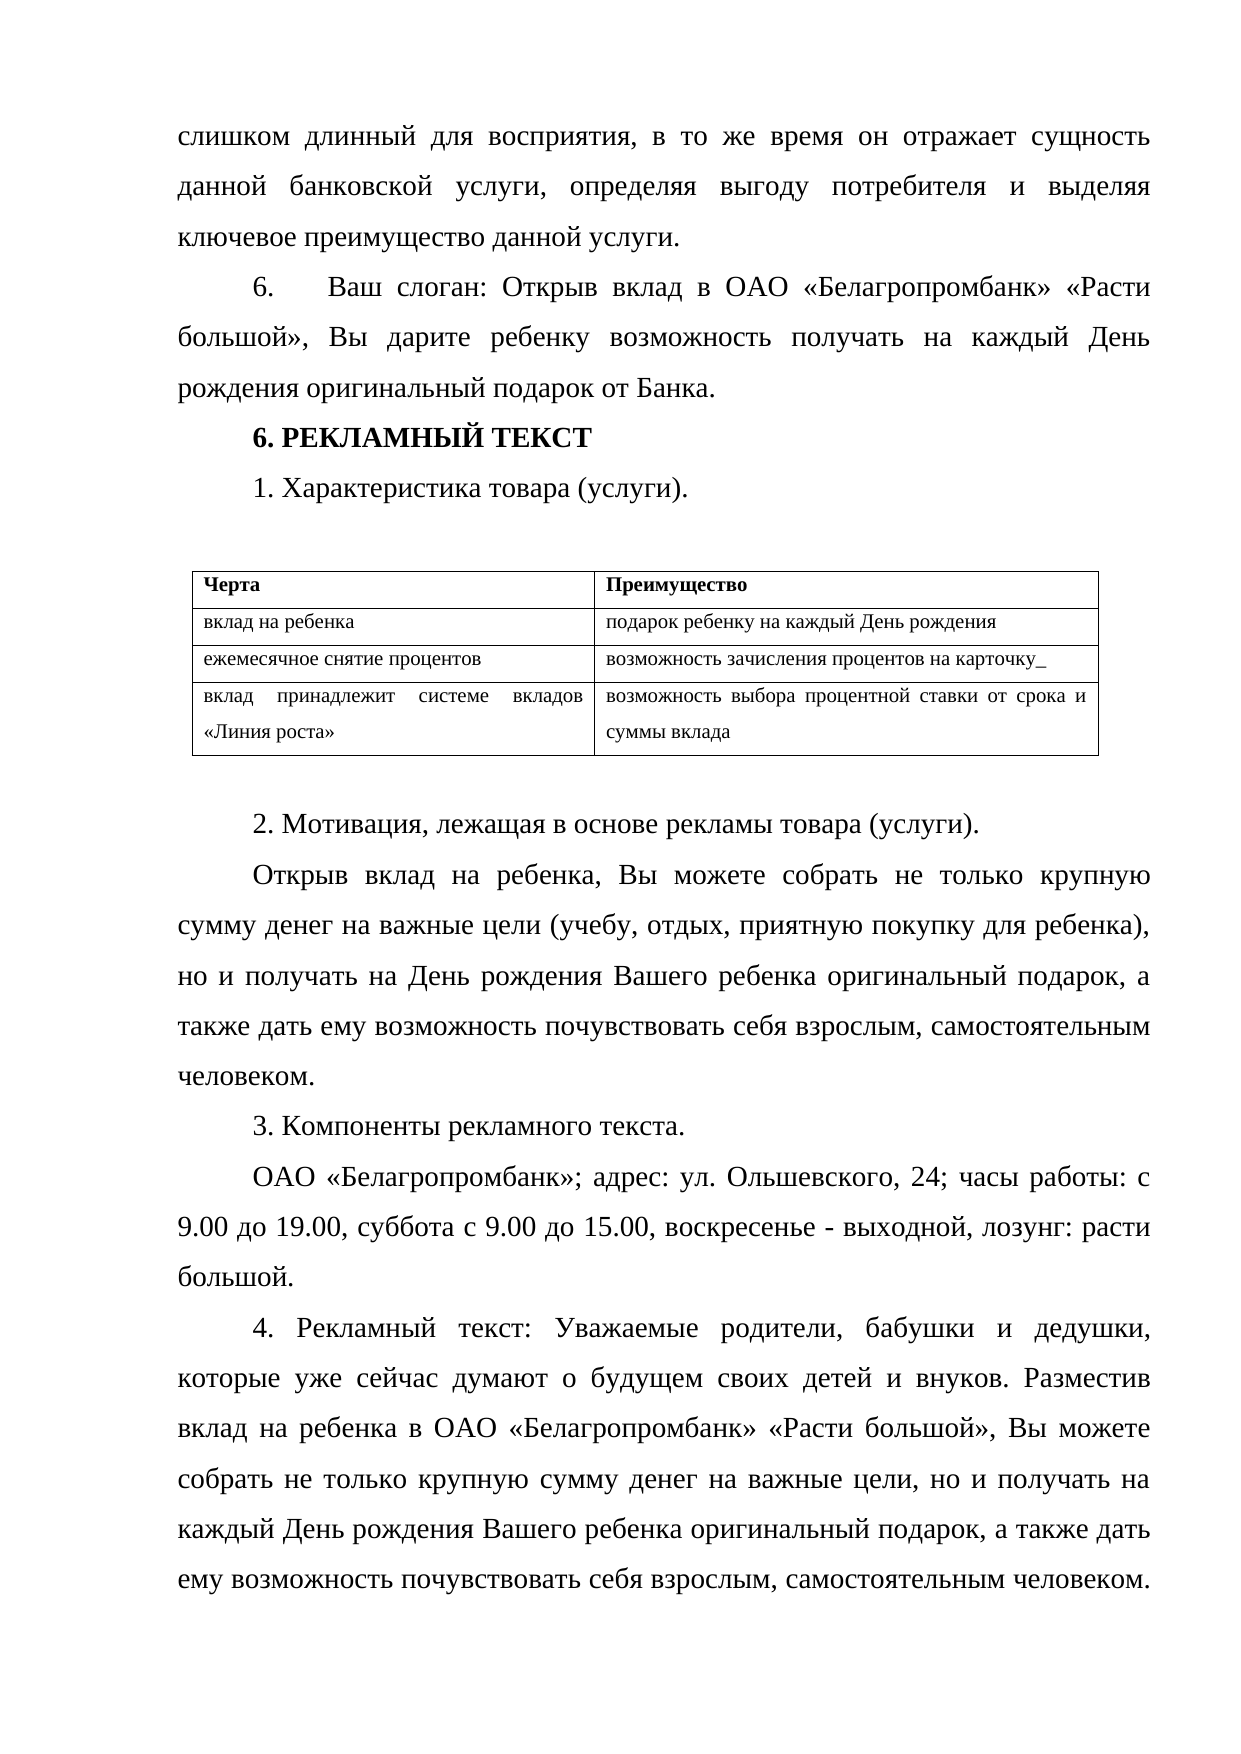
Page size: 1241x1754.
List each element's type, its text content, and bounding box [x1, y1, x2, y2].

table_header Черта [193, 572, 594, 608]
list Ваш слоган: Открыв вклад в ОАО «Белагропромбанк» «Расти большой», Вы дарите ребенку возможность получать на каждый День рождения оригинальный подарок от Банка. [177, 269, 1152, 403]
text ОАО «Белагропромбанк»; адрес: ул. Ольшевского, 24; часы работы: с 9.00 до 19.00, суббота с 9.00 до 15.00, воскресенье - выходной, лозунг: расти большой. [177, 1159, 1152, 1293]
table_cell вклад принадлежит системе вкладов «Линия роста» [193, 683, 594, 755]
text 6. РЕКЛАМНЫЙ ТЕКСТ [177, 420, 1152, 453]
text Открыв вклад на ребенка, Вы можете собрать не только крупную сумму денег на важные цели (учебу, отдых, приятную покупку для ребенка), но и получать на День рождения Вашего ребенка оригинальный подарок, а также дать ему возможность почувствовать себя взрослым, самостоятельным человеком. [177, 857, 1152, 1092]
table_cell возможность зачисления процентов на карточку_ [595, 646, 1098, 682]
table_header Преимущество [595, 572, 1098, 608]
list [177, 118, 1152, 252]
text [177, 1310, 1152, 1595]
table_cell ежемесячное снятие процентов [193, 646, 594, 682]
text 1. Характеристика товара (услуги). [177, 470, 1152, 504]
text 3. Компоненты рекламного текста. [177, 1108, 1152, 1142]
table_cell вклад на ребенка [193, 609, 594, 645]
table_cell подарок ребенку на каждый День рождения [595, 609, 1098, 645]
table_cell возможность выбора процентной ставки от срока и суммы вклада [595, 683, 1098, 755]
text 2. Мотивация, лежащая в основе рекламы товара (услуги). [177, 807, 1152, 840]
